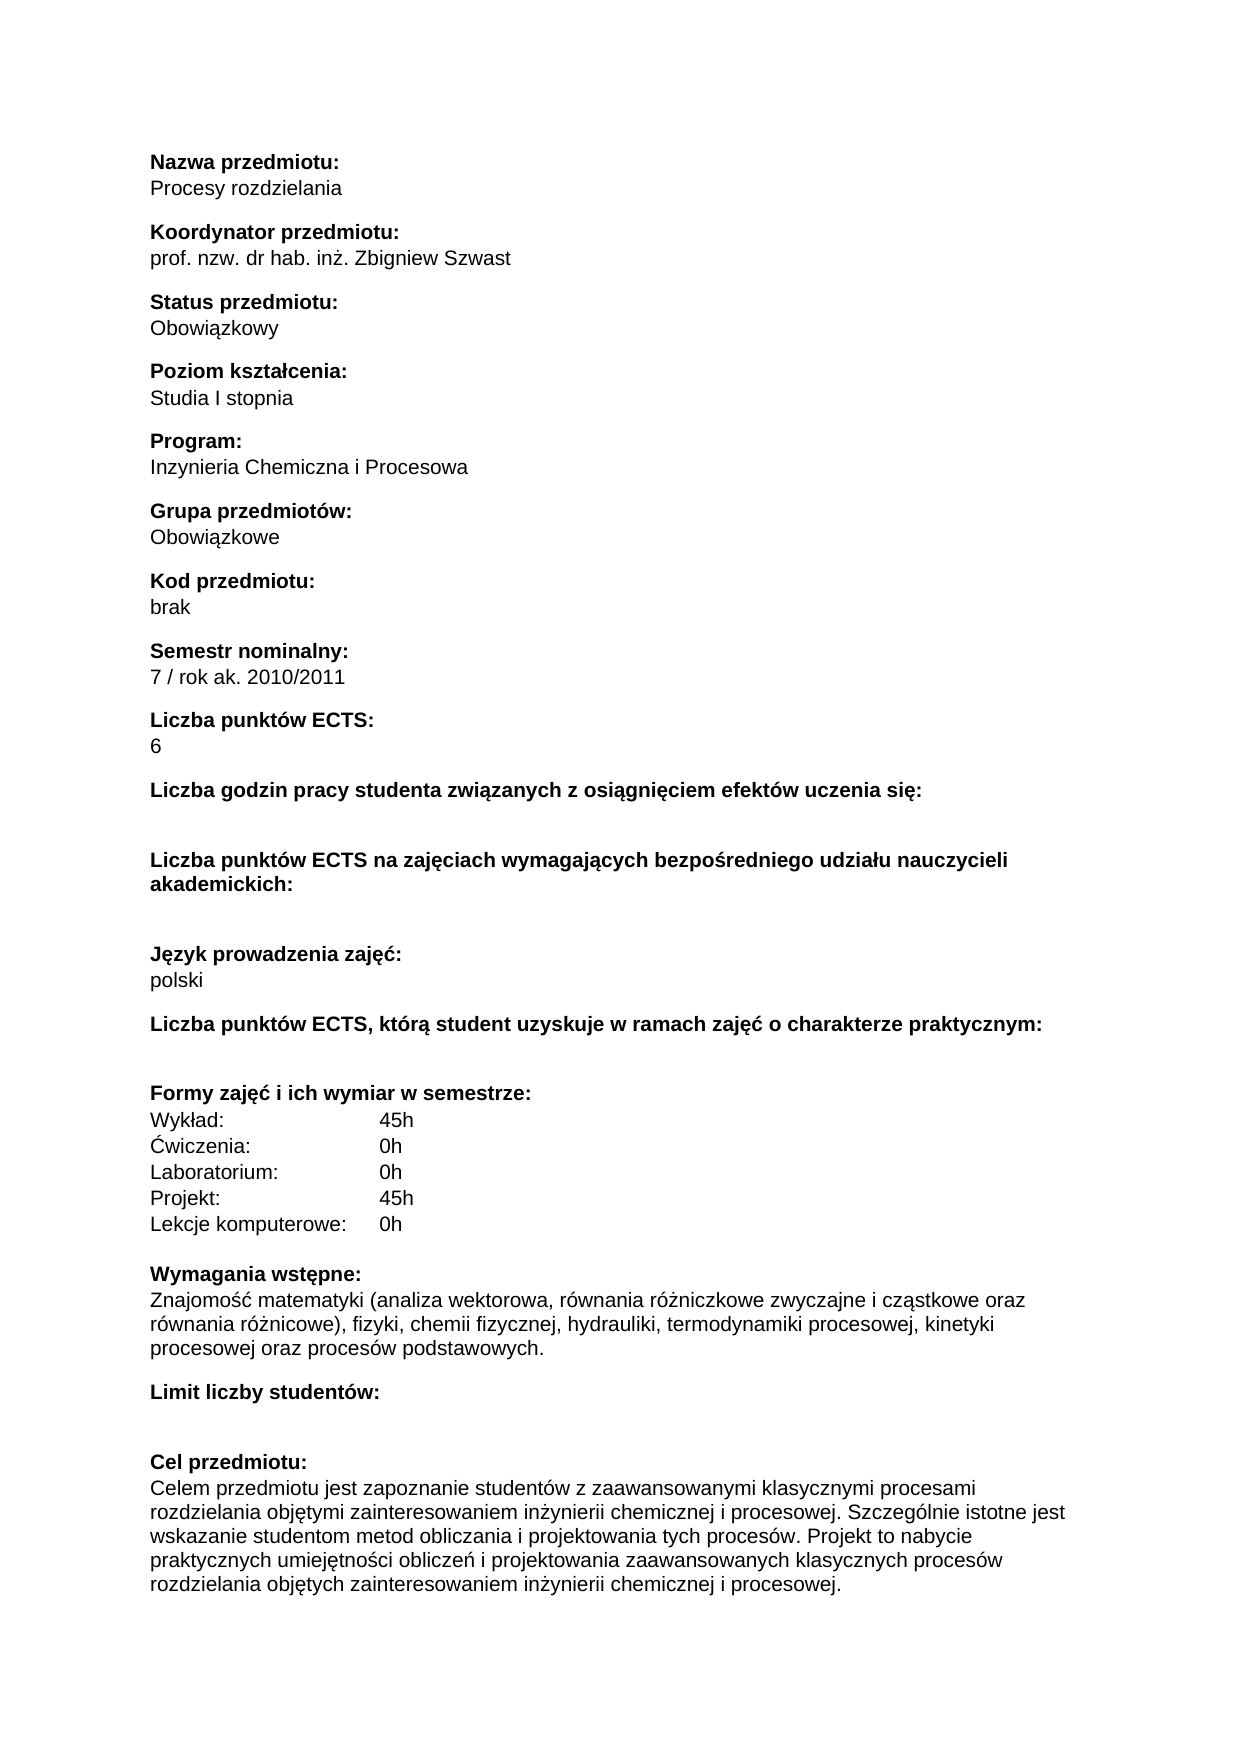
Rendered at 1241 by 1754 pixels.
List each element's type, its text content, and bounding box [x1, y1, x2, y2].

text Celem przedmiotu jest zapoznanie studentów z zaawansowanymi klasycznymi procesami rozdzielania objętymi zainteresowaniem inżynierii chemicznej i procesowej. Szczególnie istotne jest wskazanie studentom metod obliczania i projektowania tych procesów. Projekt to nabycie praktycznych umiejętności obliczeń i projektowania zaawansowanych klasycznych procesów rozdzielania objętych zainteresowaniem inżynierii chemicznej i procesowej. [150, 1476, 1090, 1595]
table_cell Projekt: [140, 1186, 367, 1210]
table_cell 45h [369, 1184, 597, 1210]
text Cel przedmiotu: [150, 1449, 1090, 1473]
table_header Wykład: [140, 1108, 367, 1132]
text Grupa przedmiotów: [150, 499, 1090, 523]
table_cell Laboratorium: [140, 1160, 367, 1184]
text Koordynator przedmiotu: [150, 220, 1090, 244]
text Procesy rozdzielania [150, 176, 1090, 200]
text Status przedmiotu: [150, 289, 1090, 313]
text polski [150, 968, 1090, 992]
text prof. nzw. dr hab. inż. Zbigniew Szwast [150, 246, 1090, 270]
text Znajomość matematyki (analiza wektorowa, równania różniczkowe zwyczajne i cząstkowe oraz równania różnicowe), fizyki, chemii fizycznej, hydrauliki, termodynamiki procesowej, kinetyki procesowej oraz procesów podstawowych. [150, 1288, 1090, 1360]
table_cell Lekcje komputerowe: [140, 1212, 367, 1236]
text Liczba punktów ECTS na zajęciach wymagających bezpośredniego udziału nauczycieli akademickich: [150, 848, 1090, 896]
text Formy zajęć i ich wymiar w semestrze: [150, 1081, 1090, 1105]
table_cell 0h [369, 1132, 597, 1158]
text Semestr nominalny: [150, 638, 1090, 662]
text Obowiązkowy [150, 316, 1090, 339]
text Program: [150, 429, 1090, 453]
text Poziom kształcenia: [150, 359, 1090, 383]
text Studia I stopnia [150, 385, 1090, 409]
text Inzynieria Chemiczna i Procesowa [150, 455, 1090, 479]
text Nazwa przedmiotu: [150, 150, 1090, 174]
table_cell 0h [369, 1210, 597, 1236]
text Liczba godzin pracy studenta związanych z osiągnięciem efektów uczenia się: [150, 778, 1090, 802]
text Limit liczby studentów: [150, 1380, 1090, 1404]
table_header 45h [369, 1108, 597, 1132]
text Obowiązkowe [150, 525, 1090, 549]
text Liczba punktów ECTS: [150, 708, 1090, 732]
text Liczba punktów ECTS, którą student uzyskuje w ramach zajęć o charakterze praktycznym: [150, 1011, 1090, 1035]
text Język prowadzenia zajęć: [150, 942, 1090, 966]
table_cell 0h [369, 1158, 597, 1184]
text 6 [150, 734, 1090, 758]
text 7 / rok ak. 2010/2011 [150, 664, 1090, 688]
text Kod przedmiotu: [150, 569, 1090, 593]
text brak [150, 595, 1090, 619]
text Wymagania wstępne: [150, 1262, 1090, 1286]
table_cell Ćwiczenia: [140, 1134, 367, 1158]
